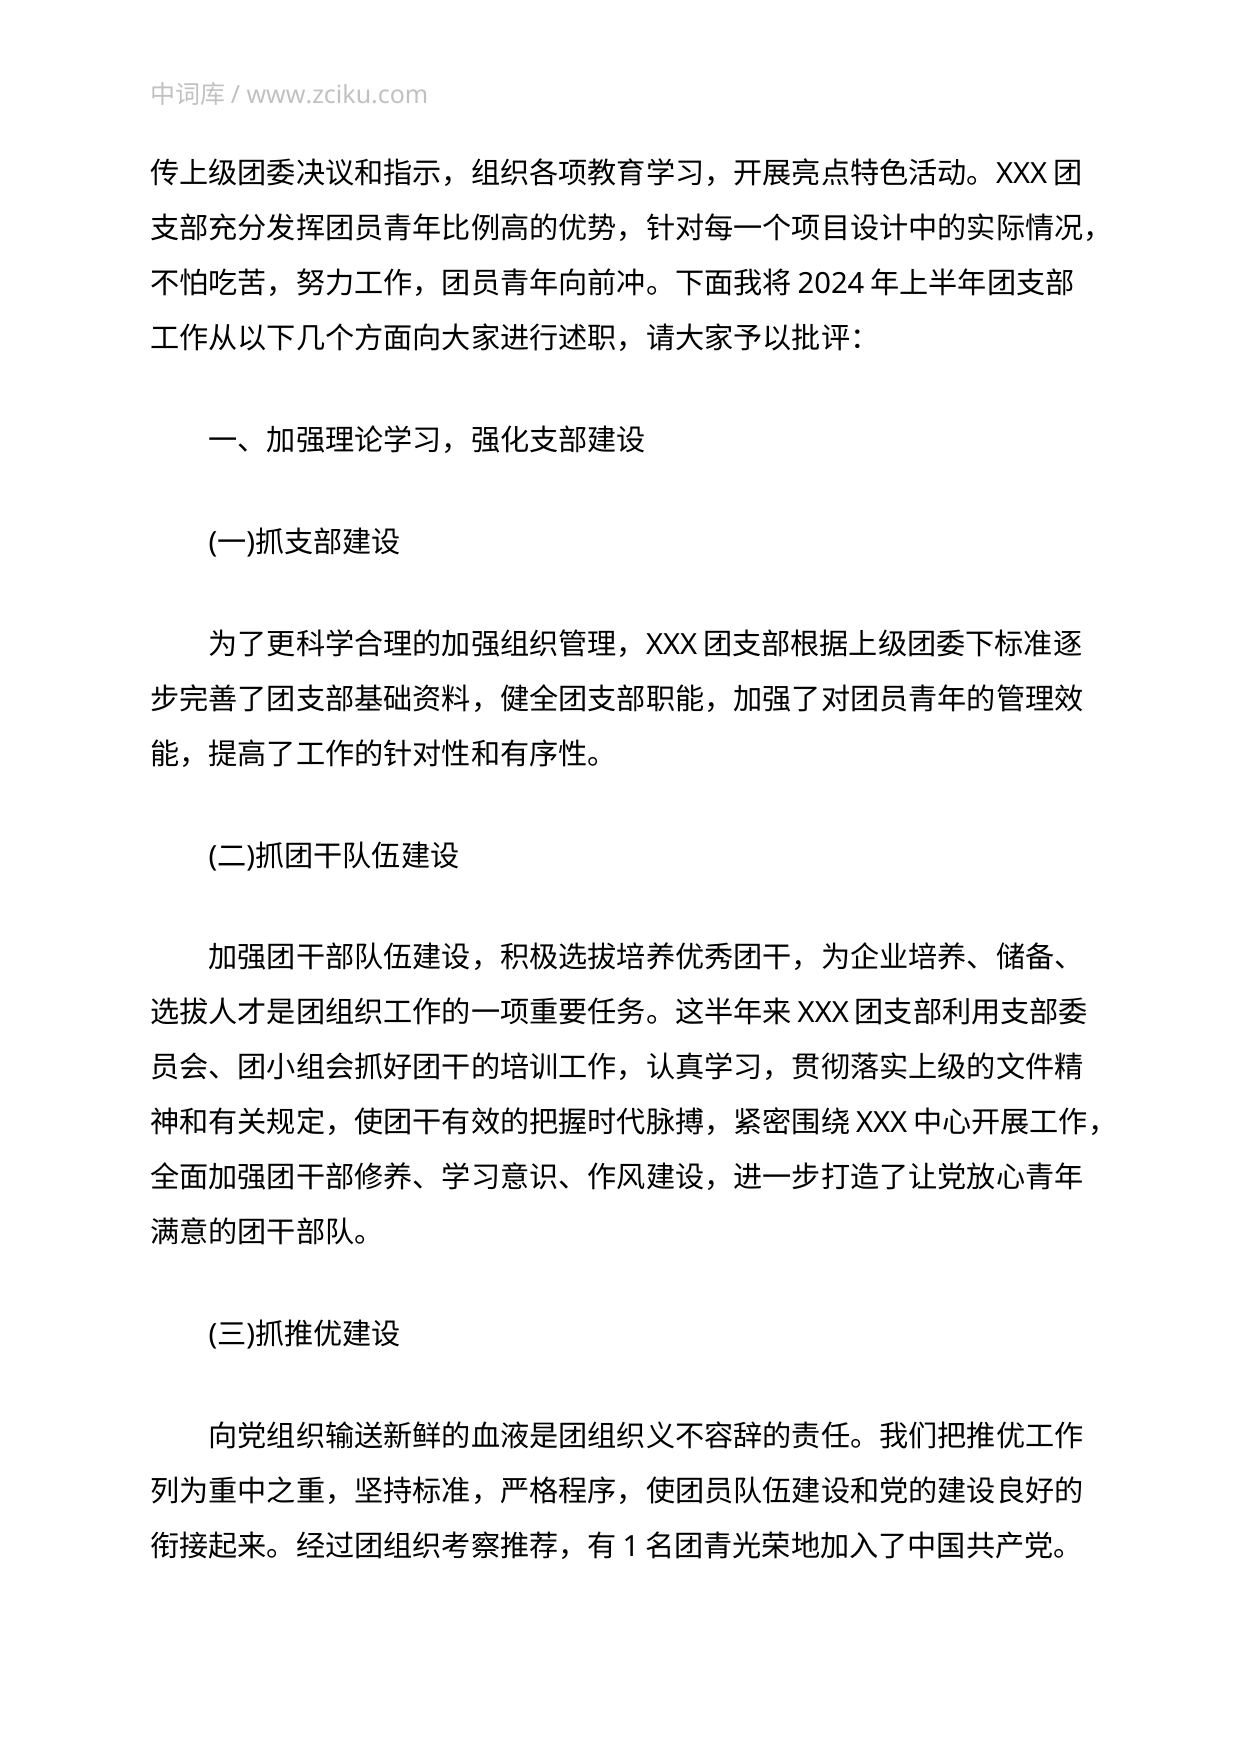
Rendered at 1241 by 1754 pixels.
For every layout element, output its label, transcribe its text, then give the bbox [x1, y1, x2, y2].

text (一)抓支部建设 [150, 518, 1090, 561]
text (二)抓团干队伍建设 [150, 832, 1090, 874]
text 一、加强理论学习，强化支部建设 [150, 417, 1090, 459]
text 加强团干部队伍建设，积极选拔培养优秀团干，为企业培养、储备、选拔人才是团组织工作的一项重要任务。这半年来XXX团支部利用支部委员会、团小组会抓好团干的培训工作，认真学习，贯彻落实上级的文件精神和有关规定，使团干有效的把握时代脉搏，紧密围绕XXX中心开展工作，全面加强团干部修养、学习意识、作风建设，进一步打造了让党放心青年满意的团干部队。 [150, 934, 1090, 1251]
text 向党组织输送新鲜的血液是团组织义不容辞的责任。我们把推优工作列为重中之重，坚持标准，严格程序，使团员队伍建设和党的建设良好的衔接起来。经过团组织考察推荐，有1名团青光荣地加入了中国共产党。 [150, 1412, 1090, 1565]
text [150, 150, 1090, 357]
text 为了更科学合理的加强组织管理，XXX团支部根据上级团委下标准逐步完善了团支部基础资料，健全团支部职能，加强了对团员青年的管理效能，提高了工作的针对性和有序性。 [150, 620, 1090, 773]
text (三)抓推优建设 [150, 1311, 1090, 1353]
